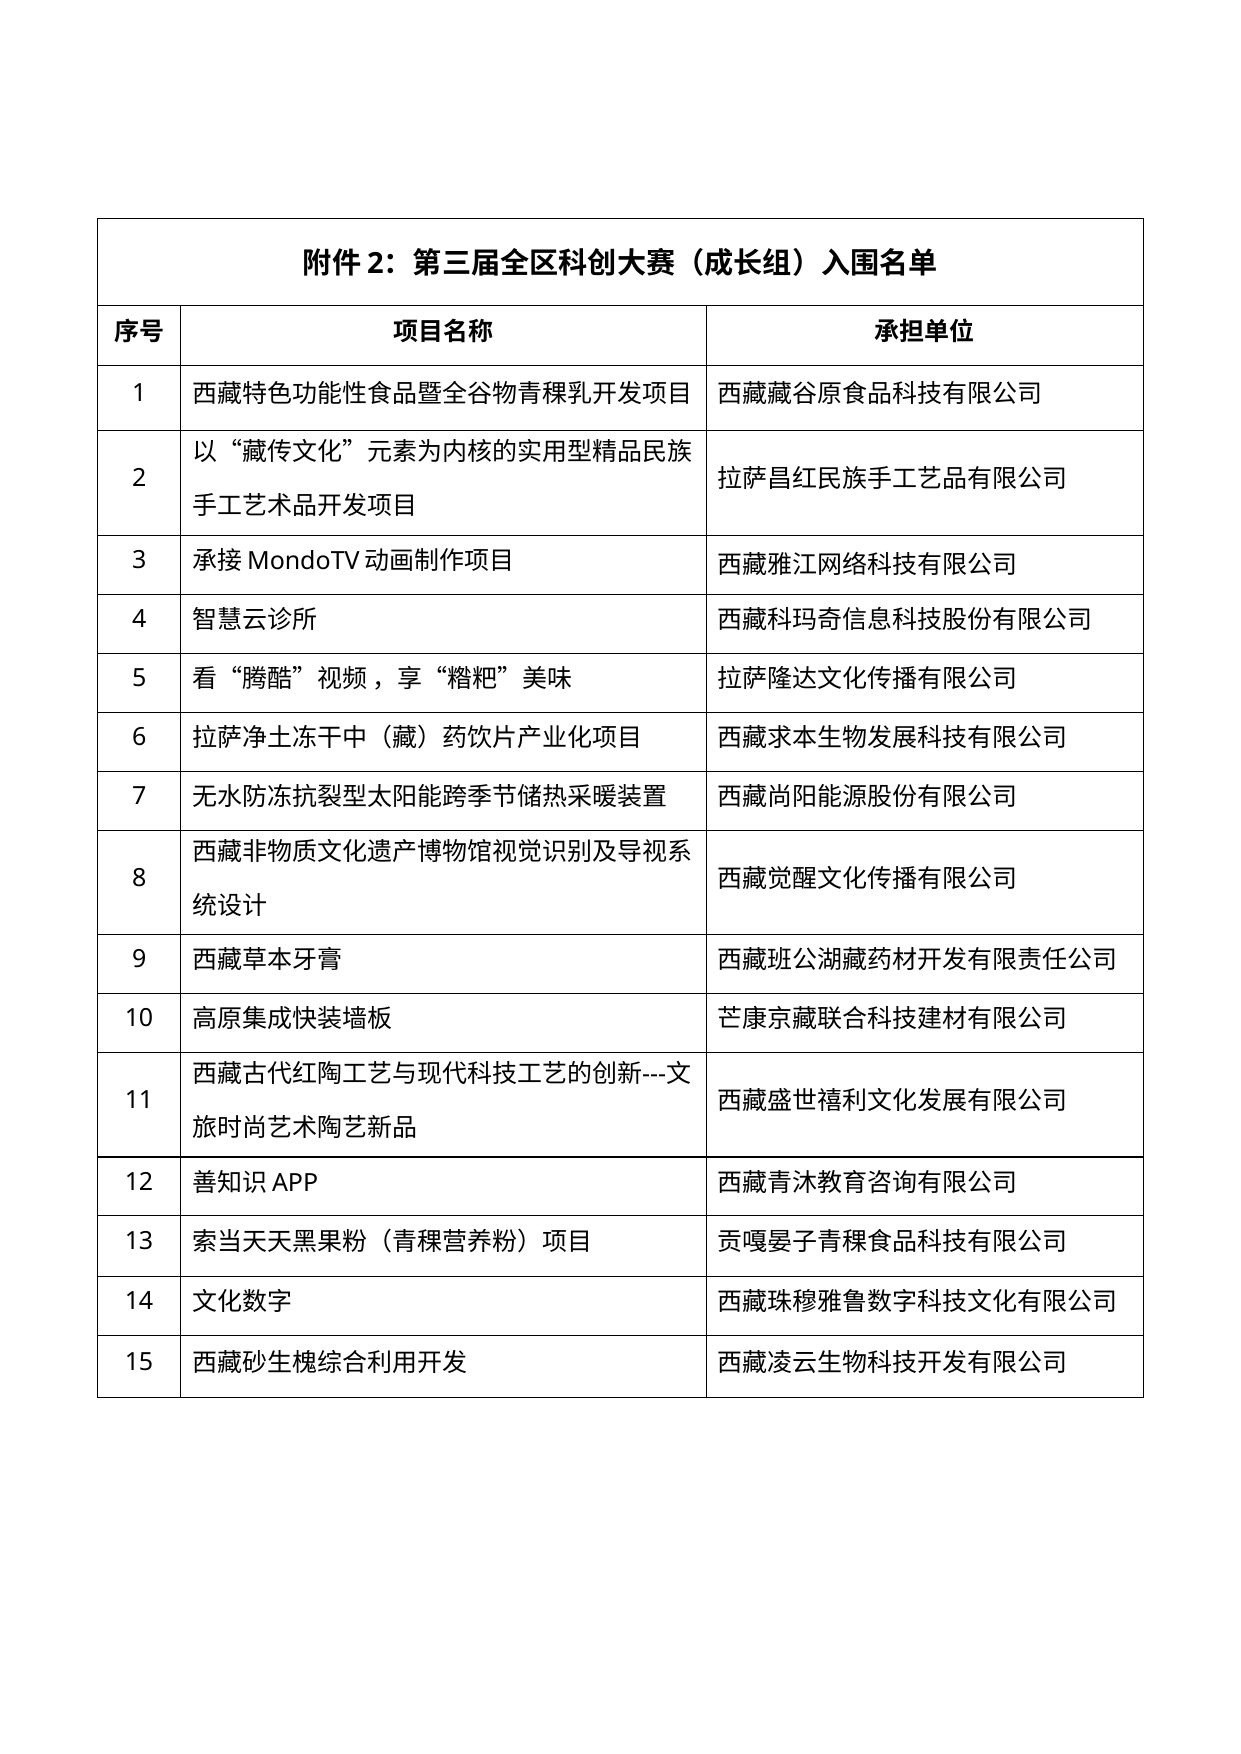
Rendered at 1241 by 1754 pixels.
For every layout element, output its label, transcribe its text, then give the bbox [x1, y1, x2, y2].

table_cell 西藏班公湖藏药材开发有限责任公司 [707, 935, 1143, 993]
table_cell 9 [98, 935, 180, 993]
table_cell 西藏珠穆雅鲁数字科技文化有限公司 [707, 1277, 1143, 1335]
table_cell 西藏盛世禧利文化发展有限公司 [707, 1053, 1143, 1156]
table_cell 项目名称 [181, 306, 706, 364]
table_cell 西藏藏谷原食品科技有限公司 [707, 366, 1143, 430]
table_cell 善知识APP [181, 1158, 706, 1215]
table_cell 西藏青沐教育咨询有限公司 [707, 1158, 1143, 1215]
table_cell 序号 [98, 306, 180, 364]
table_cell 西藏砂生槐综合利用开发 [181, 1336, 706, 1397]
table_cell 7 [98, 772, 180, 830]
table_cell 5 [98, 654, 180, 712]
table_header 附件2：第三届全区科创大赛（成长组）入围名单 [98, 219, 1143, 305]
table_cell 西藏特色功能性食品暨全谷物青稞乳开发项目 [181, 366, 706, 430]
table_cell 西藏凌云生物科技开发有限公司 [707, 1336, 1143, 1397]
table_cell 1 [98, 366, 180, 430]
table_cell 看“腾酷”视频 ，享“糌粑”美味 [181, 654, 706, 712]
table_cell 西藏科玛奇信息科技股份有限公司 [707, 595, 1143, 653]
table_cell 芒康京藏联合科技建材有限公司 [707, 994, 1143, 1052]
table_cell 承担单位 [707, 306, 1143, 364]
table_cell 10 [98, 994, 180, 1052]
table_cell 智慧云诊所 [181, 595, 706, 653]
table_cell 3 [98, 536, 180, 594]
table_cell 西藏古代红陶工艺与现代科技工艺的创新---文旅时尚艺术陶艺新品 [181, 1053, 706, 1156]
table_cell 西藏觉醒文化传播有限公司 [707, 831, 1143, 934]
table_cell 贡嘎晏子青稞食品科技有限公司 [707, 1216, 1143, 1276]
table_cell 11 [98, 1053, 180, 1156]
table_cell 6 [98, 713, 180, 771]
table_cell 西藏草本牙膏 [181, 935, 706, 993]
table_cell 12 [98, 1158, 180, 1215]
table_cell 索当天天黑果粉（青稞营养粉）项目 [181, 1216, 706, 1276]
table_cell 文化数字 [181, 1277, 706, 1335]
table_cell 拉萨隆达文化传播有限公司 [707, 654, 1143, 712]
table_cell 拉萨净土冻干中（藏）药饮片产业化项目 [181, 713, 706, 771]
table_cell 西藏尚阳能源股份有限公司 [707, 772, 1143, 830]
table_cell 承接MondoTV动画制作项目 [181, 536, 706, 594]
table_cell 13 [98, 1216, 180, 1276]
table_cell 2 [98, 431, 180, 534]
table_cell 拉萨昌红民族手工艺品有限公司 [707, 431, 1143, 534]
table_cell 高原集成快装墙板 [181, 994, 706, 1052]
table_cell 4 [98, 595, 180, 653]
table_cell 西藏非物质文化遗产博物馆视觉识别及导视系统设计 [181, 831, 706, 934]
table_cell 无水防冻抗裂型太阳能跨季节储热采暖装置 [181, 772, 706, 830]
table_cell 西藏雅江网络科技有限公司 [707, 536, 1143, 594]
table_cell 以“藏传文化”元素为内核的实用型精品民族手工艺术品开发项目 [181, 431, 706, 534]
table_cell 15 [98, 1336, 180, 1397]
table_cell 8 [98, 831, 180, 934]
table_cell 西藏求本生物发展科技有限公司 [707, 713, 1143, 771]
table_cell 14 [98, 1277, 180, 1335]
